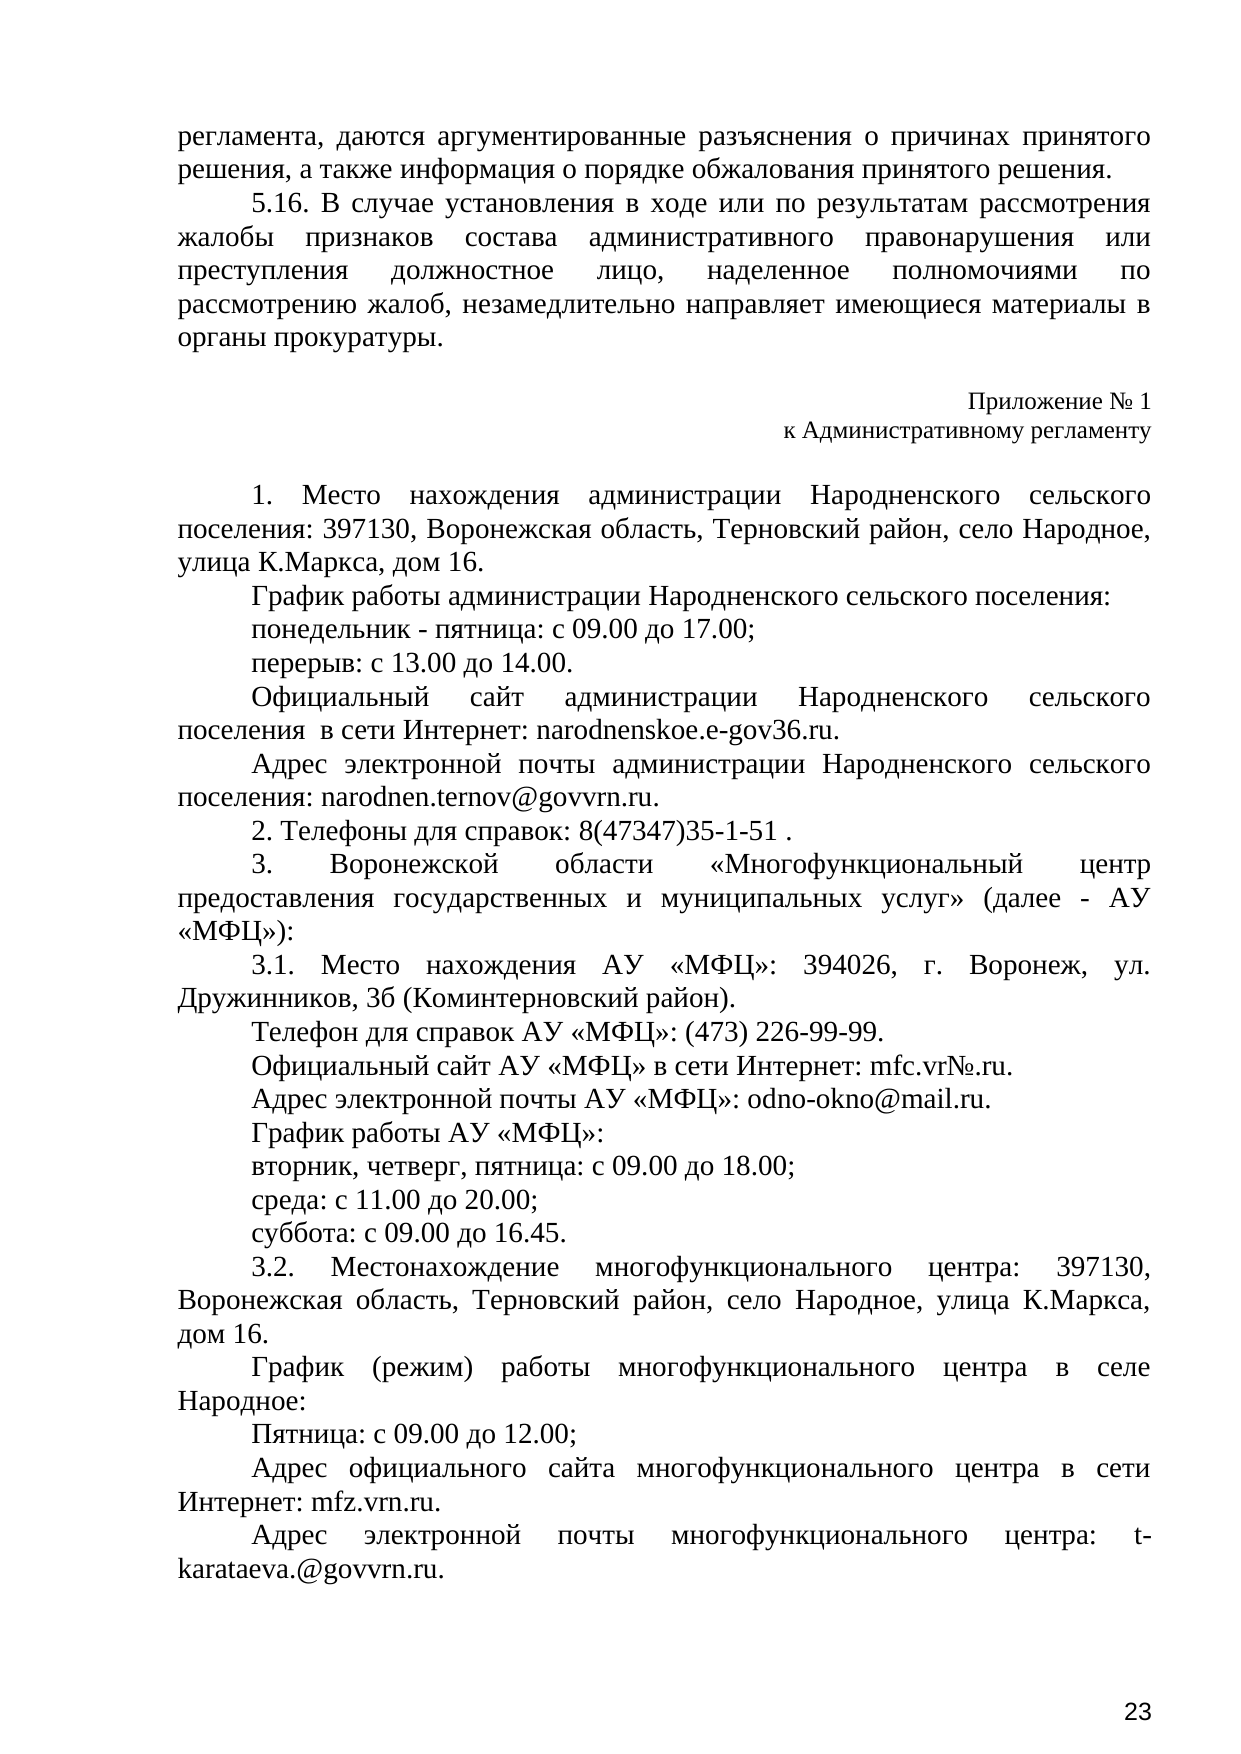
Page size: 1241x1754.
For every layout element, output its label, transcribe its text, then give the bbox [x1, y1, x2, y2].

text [177, 118, 1152, 185]
text 5.16. В случае установления в ходе или по результатам рассмотрения жалобы признаков состава административного правонарушения или преступления должностное лицо, наделенное полномочиями по рассмотрению жалоб, незамедлительно направляет имеющиеся материалы в органы прокуратуры. [177, 185, 1152, 353]
text Пятница: с 09.00 до 12.00; [177, 1417, 1152, 1450]
text 3.1. Место нахождения АУ «МФЦ»: 394026, г. Воронеж, ул. Дружинников, 3б (Коминтерновский район). [177, 947, 1152, 1014]
text График (режим) работы многофункционального центра в селе Народное: [177, 1349, 1152, 1417]
text понедельник - пятница: с 09.00 до 17.00; [177, 612, 1152, 645]
text График работы АУ «МФЦ»: [177, 1115, 1152, 1148]
text Телефон для справок АУ «МФЦ»: (473) 226-99-99. [177, 1014, 1152, 1048]
text Адрес официального сайта многофункционального центра в сети Интернет: mfz.vrn.ru. [177, 1450, 1152, 1517]
text 2. Телефоны для справок: 8(47347)35-1-51 . [177, 813, 1152, 846]
text 1. Место нахождения администрации Народненского сельского поселения: 397130, Воронежская область, Терновский район, село Народное, улица К.Маркса, дом 16. [177, 477, 1152, 578]
text График работы администрации Народненского сельского поселения: [177, 578, 1152, 612]
text суббота: с 09.00 до 16.45. [177, 1215, 1152, 1249]
text 3. Воронежской области «Многофункциональный центр предоставления государственных и муниципальных услуг» (далее - АУ «МФЦ»): [177, 846, 1152, 947]
text Адрес электронной почты АУ «МФЦ»: odno-okno@mail.ru. [177, 1081, 1152, 1115]
text Адрес электронной почты администрации Народненского сельского поселения: narodnen.ternov@govvrn.ru. [177, 746, 1152, 813]
text Приложение № 1 [177, 386, 1152, 415]
text вторник, четверг, пятница: с 09.00 до 18.00; [177, 1148, 1152, 1182]
text Официальный сайт администрации Народненского сельского поселения в сети Интернет: narodnenskoe.e-gov36.ru. [177, 679, 1152, 746]
text перерыв: с 13.00 до 14.00. [177, 645, 1152, 679]
text к Административному регламенту [177, 415, 1152, 444]
text Адрес электронной почты многофункционального центра: t-karataeva.@govvrn.ru. [177, 1517, 1152, 1584]
text среда: с 11.00 до 20.00; [177, 1182, 1152, 1215]
text 3.2. Местонахождение многофункционального центра: 397130, Воронежская область, Терновский район, село Народное, улица К.Маркса, дом 16. [177, 1249, 1152, 1349]
text Официальный сайт АУ «МФЦ» в сети Интернет: mfc.vr№.ru. [177, 1048, 1152, 1081]
